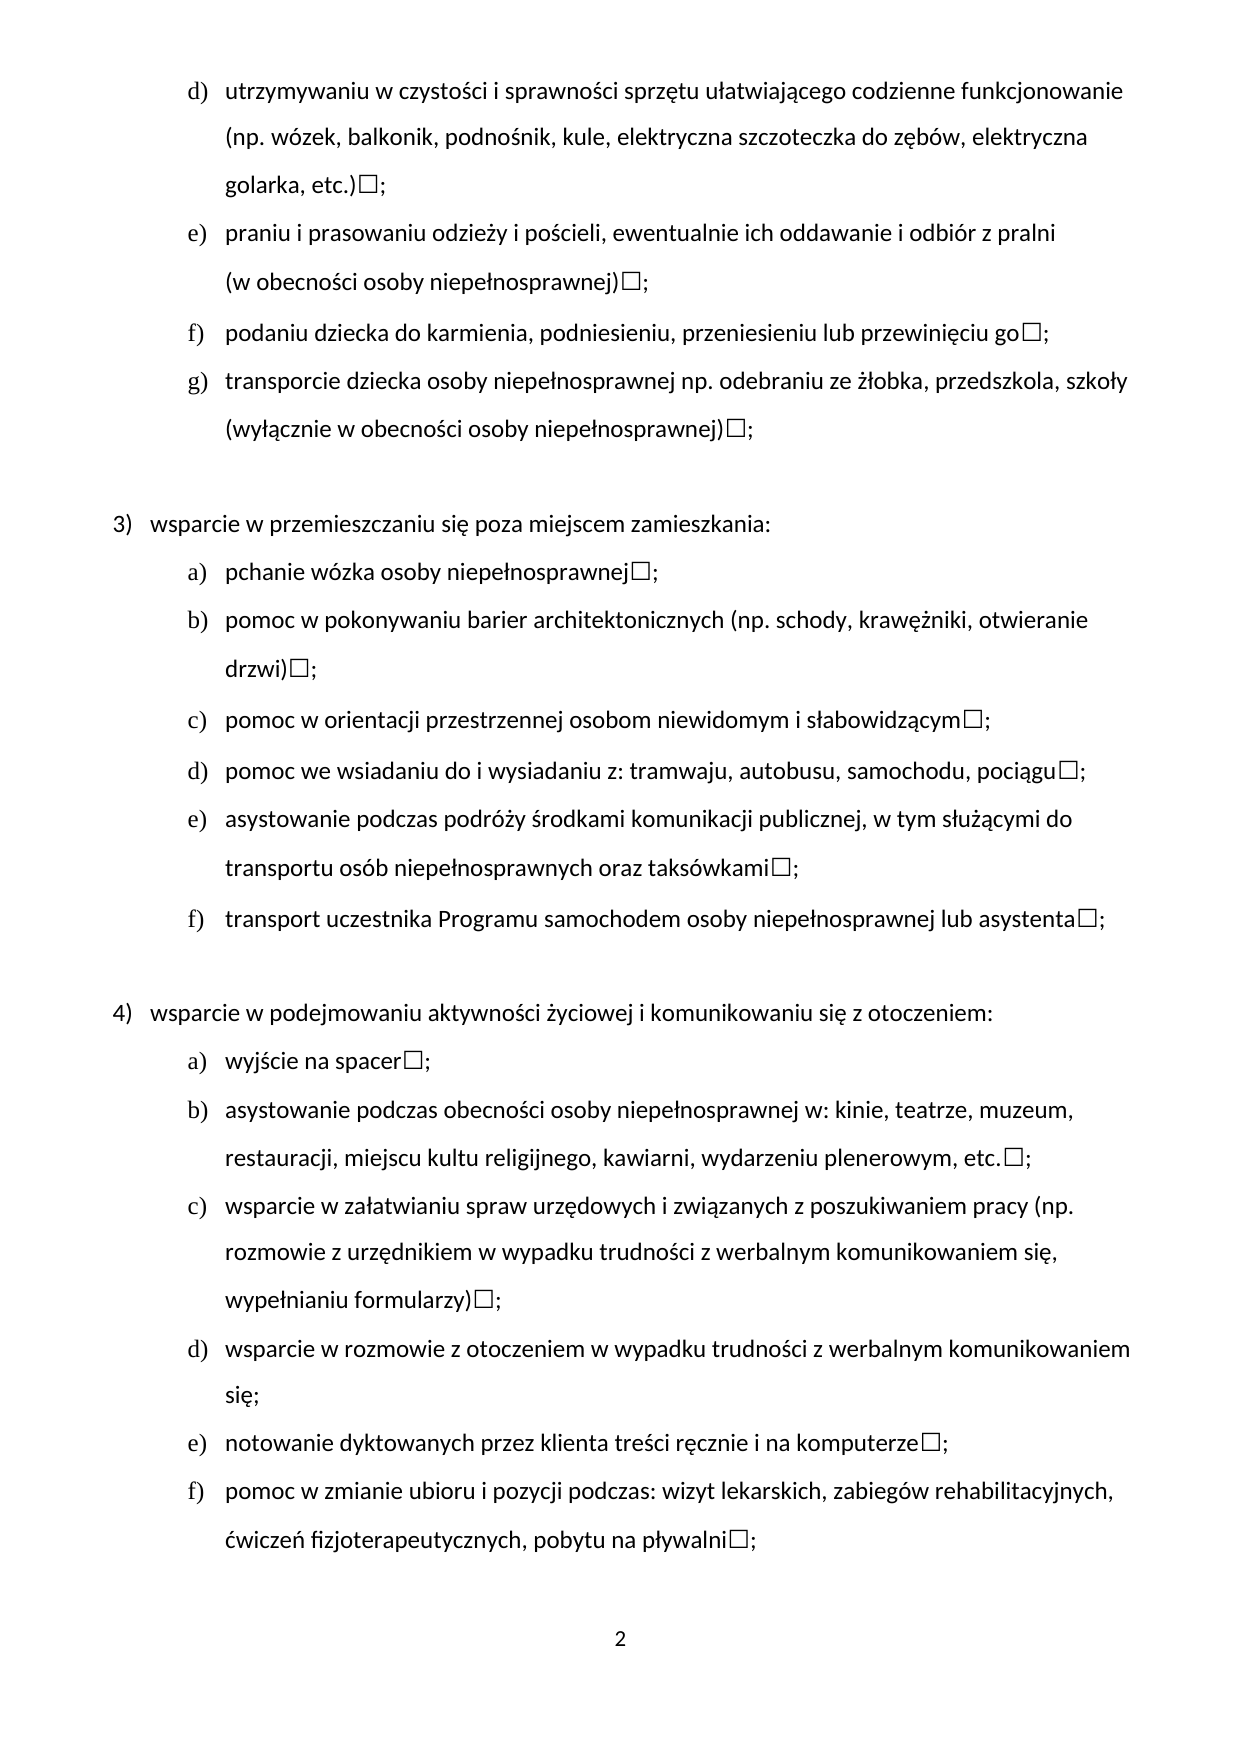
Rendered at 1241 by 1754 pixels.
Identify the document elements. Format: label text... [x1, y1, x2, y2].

list pchanie wózka osoby niepełnosprawnej; [187, 553, 1165, 588]
list pomoc w zmianie ubioru i pozycji podczas: wizyt lekarskich, zabiegów rehabilitacyjnych, ćwiczeń fizjoterapeutycznych, pobytu na pływalni; [187, 1476, 1165, 1555]
list asystowanie podczas obecności osoby niepełnosprawnej w: kinie, teatrze, muzeum, restauracji, miejscu kultu religijnego, kawiarni, wydarzeniu plenerowym, etc.; [187, 1094, 1165, 1173]
list utrzymywaniu w czystości i sprawności sprzętu ułatwiającego codzienne funkcjonowanie (np. wózek, balkonik, podnośnik, kule, elektryczna szczoteczka do zębów, elektryczna golarka, etc.); [187, 75, 1165, 201]
list transport uczestnika Programu samochodem osoby niepełnosprawnej lub asystenta; [187, 900, 1165, 934]
list podaniu dziecka do karmienia, podniesieniu, przeniesieniu lub przewinięciu go; [187, 314, 1165, 348]
list pomoc w orientacji przestrzennej osobom niewidomym i słabowidzącym; [187, 701, 1165, 735]
list notowanie dyktowanych przez klienta treści ręcznie i na komputerze; [187, 1424, 1165, 1458]
list transporcie dziecka osoby niepełnosprawnej np. odebraniu ze żłobka, przedszkola, szkoły (wyłącznie w obecności osoby niepełnosprawnej); [187, 365, 1165, 445]
list praniu i prasowaniu odzieży i pościeli, ewentualnie ich oddawanie i odbiór z pralni (w obecności osoby niepełnosprawnej); [187, 217, 1165, 297]
list wyjście na spacer; [187, 1043, 1165, 1077]
list asystowanie podczas podróży środkami komunikacji publicznej, w tym służącymi do transportu osób niepełnosprawnych oraz taksówkami; [187, 803, 1165, 883]
list wsparcie w załatwianiu spraw urzędowych i związanych z poszukiwaniem pracy (np. rozmowie z urzędnikiem w wypadku trudności z werbalnym komunikowaniem się, wypełnianiu formularzy); [187, 1191, 1165, 1316]
list pomoc we wsiadaniu do i wysiadaniu z: tramwaju, autobusu, samochodu, pociągu; [187, 752, 1165, 786]
list wsparcie w przemieszczaniu się poza miejscem zamieszkania: [112, 508, 1165, 538]
list wsparcie w rozmowie z otoczeniem w wypadku trudności z werbalnym komunikowaniem się; [187, 1333, 1165, 1409]
list wsparcie w podejmowaniu aktywności życiowej i komunikowaniu się z otoczeniem: [112, 997, 1165, 1027]
list pomoc w pokonywaniu barier architektonicznych (np. schody, krawężniki, otwieranie drzwi); [187, 604, 1165, 684]
